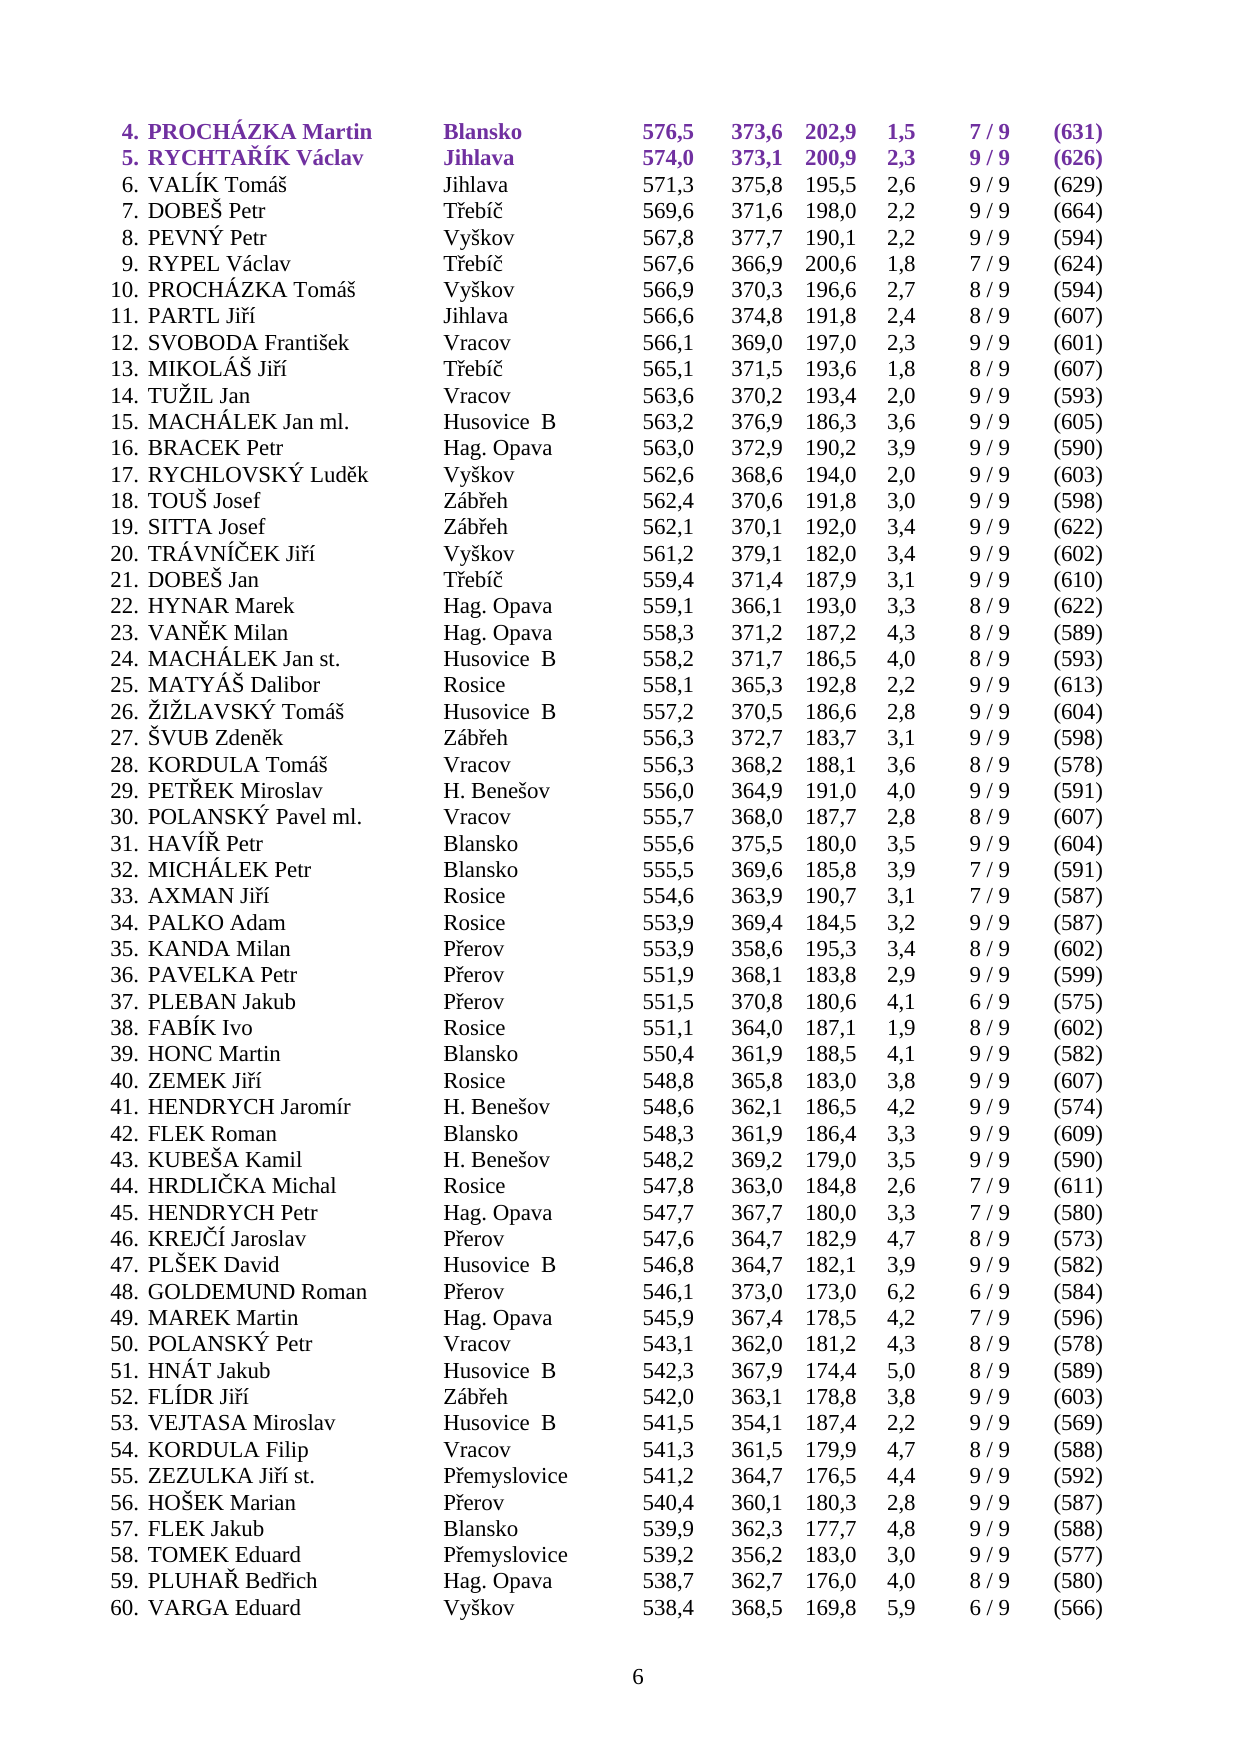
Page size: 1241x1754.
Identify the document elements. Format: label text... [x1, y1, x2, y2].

text 4. PROCHÁZKA Martin Blansko 576,5 373,6 202,9 1,5 7 / 9 (631) [89, 118, 1152, 144]
text 7. DOBEŠ Petr Třebíč 569,6 371,6 198,0 2,2 9 / 9 (664) [89, 197, 1152, 223]
text 13. MIKOLÁŠ Jiří Třebíč 565,1 371,5 193,6 1,8 8 / 9 (607) [89, 355, 1152, 382]
text 39. HONC Martin Blansko 550,4 361,9 188,5 4,1 9 / 9 (582) [89, 1041, 1152, 1067]
text 46. KREJČÍ Jaroslav Přerov 547,6 364,7 182,9 4,7 8 / 9 (573) [89, 1225, 1152, 1251]
text 30. POLANSKÝ Pavel ml. Vracov 555,7 368,0 187,7 2,8 8 / 9 (607) [89, 803, 1152, 830]
text 34. PALKO Adam Rosice 553,9 369,4 184,5 3,2 9 / 9 (587) [89, 909, 1152, 935]
text 10. PROCHÁZKA Tomáš Vyškov 566,9 370,3 196,6 2,7 8 / 9 (594) [89, 276, 1152, 303]
text 28. KORDULA Tomáš Vracov 556,3 368,2 188,1 3,6 8 / 9 (578) [89, 751, 1152, 777]
text 19. SITTA Josef Zábřeh 562,1 370,1 192,0 3,4 9 / 9 (622) [89, 513, 1152, 540]
text 37. PLEBAN Jakub Přerov 551,5 370,8 180,6 4,1 6 / 9 (575) [89, 988, 1152, 1014]
text 40. ZEMEK Jiří Rosice 548,8 365,8 183,0 3,8 9 / 9 (607) [89, 1067, 1152, 1093]
text 32. MICHÁLEK Petr Blansko 555,5 369,6 185,8 3,9 7 / 9 (591) [89, 856, 1152, 882]
text 26. ŽIŽLAVSKÝ Tomáš Husovice B 557,2 370,5 186,6 2,8 9 / 9 (604) [89, 698, 1152, 724]
text 35. KANDA Milan Přerov 553,9 358,6 195,3 3,4 8 / 9 (602) [89, 935, 1152, 961]
text 23. VANĚK Milan Hag. Opava 558,3 371,2 187,2 4,3 8 / 9 (589) [89, 619, 1152, 645]
text 44. HRDLIČKA Michal Rosice 547,8 363,0 184,8 2,6 7 / 9 (611) [89, 1172, 1152, 1199]
text 33. AXMAN Jiří Rosice 554,6 363,9 190,7 3,1 7 / 9 (587) [89, 882, 1152, 909]
text 51. HNÁT Jakub Husovice B 542,3 367,9 174,4 5,0 8 / 9 (589) [89, 1357, 1152, 1383]
text 31. HAVÍŘ Petr Blansko 555,6 375,5 180,0 3,5 9 / 9 (604) [89, 830, 1152, 856]
text 57. FLEK Jakub Blansko 539,9 362,3 177,7 4,8 9 / 9 (588) [89, 1515, 1152, 1541]
text 43. KUBEŠA Kamil H. Benešov 548,2 369,2 179,0 3,5 9 / 9 (590) [89, 1146, 1152, 1172]
text 54. KORDULA Filip Vracov 541,3 361,5 179,9 4,7 8 / 9 (588) [89, 1436, 1152, 1462]
text 45. HENDRYCH Petr Hag. Opava 547,7 367,7 180,0 3,3 7 / 9 (580) [89, 1199, 1152, 1225]
text 53. VEJTASA Miroslav Husovice B 541,5 354,1 187,4 2,2 9 / 9 (569) [89, 1409, 1152, 1436]
text 27. ŠVUB Zdeněk Zábřeh 556,3 372,7 183,7 3,1 9 / 9 (598) [89, 724, 1152, 751]
text 18. TOUŠ Josef Zábřeh 562,4 370,6 191,8 3,0 9 / 9 (598) [89, 487, 1152, 513]
text 6. VALÍK Tomáš Jihlava 571,3 375,8 195,5 2,6 9 / 9 (629) [89, 171, 1152, 197]
text 11. PARTL Jiří Jihlava 566,6 374,8 191,8 2,4 8 / 9 (607) [89, 303, 1152, 329]
text 42. FLEK Roman Blansko 548,3 361,9 186,4 3,3 9 / 9 (609) [89, 1119, 1152, 1146]
text 29. PETŘEK Miroslav H. Benešov 556,0 364,9 191,0 4,0 9 / 9 (591) [89, 777, 1152, 803]
text 16. BRACEK Petr Hag. Opava 563,0 372,9 190,2 3,9 9 / 9 (590) [89, 434, 1152, 461]
text 58. TOMEK Eduard Přemyslovice 539,2 356,2 183,0 3,0 9 / 9 (577) [89, 1541, 1152, 1568]
text 41. HENDRYCH Jaromír H. Benešov 548,6 362,1 186,5 4,2 9 / 9 (574) [89, 1093, 1152, 1119]
text 36. PAVELKA Petr Přerov 551,9 368,1 183,8 2,9 9 / 9 (599) [89, 961, 1152, 988]
text 52. FLÍDR Jiří Zábřeh 542,0 363,1 178,8 3,8 9 / 9 (603) [89, 1383, 1152, 1409]
text 21. DOBEŠ Jan Třebíč 559,4 371,4 187,9 3,1 9 / 9 (610) [89, 566, 1152, 592]
text 20. TRÁVNÍČEK Jiří Vyškov 561,2 379,1 182,0 3,4 9 / 9 (602) [89, 540, 1152, 566]
text 15. MACHÁLEK Jan ml. Husovice B 563,2 376,9 186,3 3,6 9 / 9 (605) [89, 408, 1152, 434]
text 25. MATYÁŠ Dalibor Rosice 558,1 365,3 192,8 2,2 9 / 9 (613) [89, 672, 1152, 698]
text 9. RYPEL Václav Třebíč 567,6 366,9 200,6 1,8 7 / 9 (624) [89, 250, 1152, 276]
text 50. POLANSKÝ Petr Vracov 543,1 362,0 181,2 4,3 8 / 9 (578) [89, 1330, 1152, 1357]
text 12. SVOBODA František Vracov 566,1 369,0 197,0 2,3 9 / 9 (601) [89, 329, 1152, 355]
text 8. PEVNÝ Petr Vyškov 567,8 377,7 190,1 2,2 9 / 9 (594) [89, 223, 1152, 250]
text 49. MAREK Martin Hag. Opava 545,9 367,4 178,5 4,2 7 / 9 (596) [89, 1304, 1152, 1330]
text 5. RYCHTAŘÍK Václav Jihlava 574,0 373,1 200,9 2,3 9 / 9 (626) [89, 144, 1152, 171]
text 22. HYNAR Marek Hag. Opava 559,1 366,1 193,0 3,3 8 / 9 (622) [89, 592, 1152, 619]
text 38. FABÍK Ivo Rosice 551,1 364,0 187,1 1,9 8 / 9 (602) [89, 1014, 1152, 1041]
text 17. RYCHLOVSKÝ Luděk Vyškov 562,6 368,6 194,0 2,0 9 / 9 (603) [89, 461, 1152, 487]
text 56. HOŠEK Marian Přerov 540,4 360,1 180,3 2,8 9 / 9 (587) [89, 1488, 1152, 1515]
text 48. GOLDEMUND Roman Přerov 546,1 373,0 173,0 6,2 6 / 9 (584) [89, 1278, 1152, 1304]
text 55. ZEZULKA Jiří st. Přemyslovice 541,2 364,7 176,5 4,4 9 / 9 (592) [89, 1462, 1152, 1488]
text 47. PLŠEK David Husovice B 546,8 364,7 182,1 3,9 9 / 9 (582) [89, 1251, 1152, 1278]
text 59. PLUHAŘ Bedřich Hag. Opava 538,7 362,7 176,0 4,0 8 / 9 (580) [89, 1568, 1152, 1594]
text 14. TUŽIL Jan Vracov 563,6 370,2 193,4 2,0 9 / 9 (593) [89, 382, 1152, 408]
text 24. MACHÁLEK Jan st. Husovice B 558,2 371,7 186,5 4,0 8 / 9 (593) [89, 645, 1152, 672]
text 60. VARGA Eduard Vyškov 538,4 368,5 169,8 5,9 6 / 9 (566) [89, 1594, 1152, 1620]
